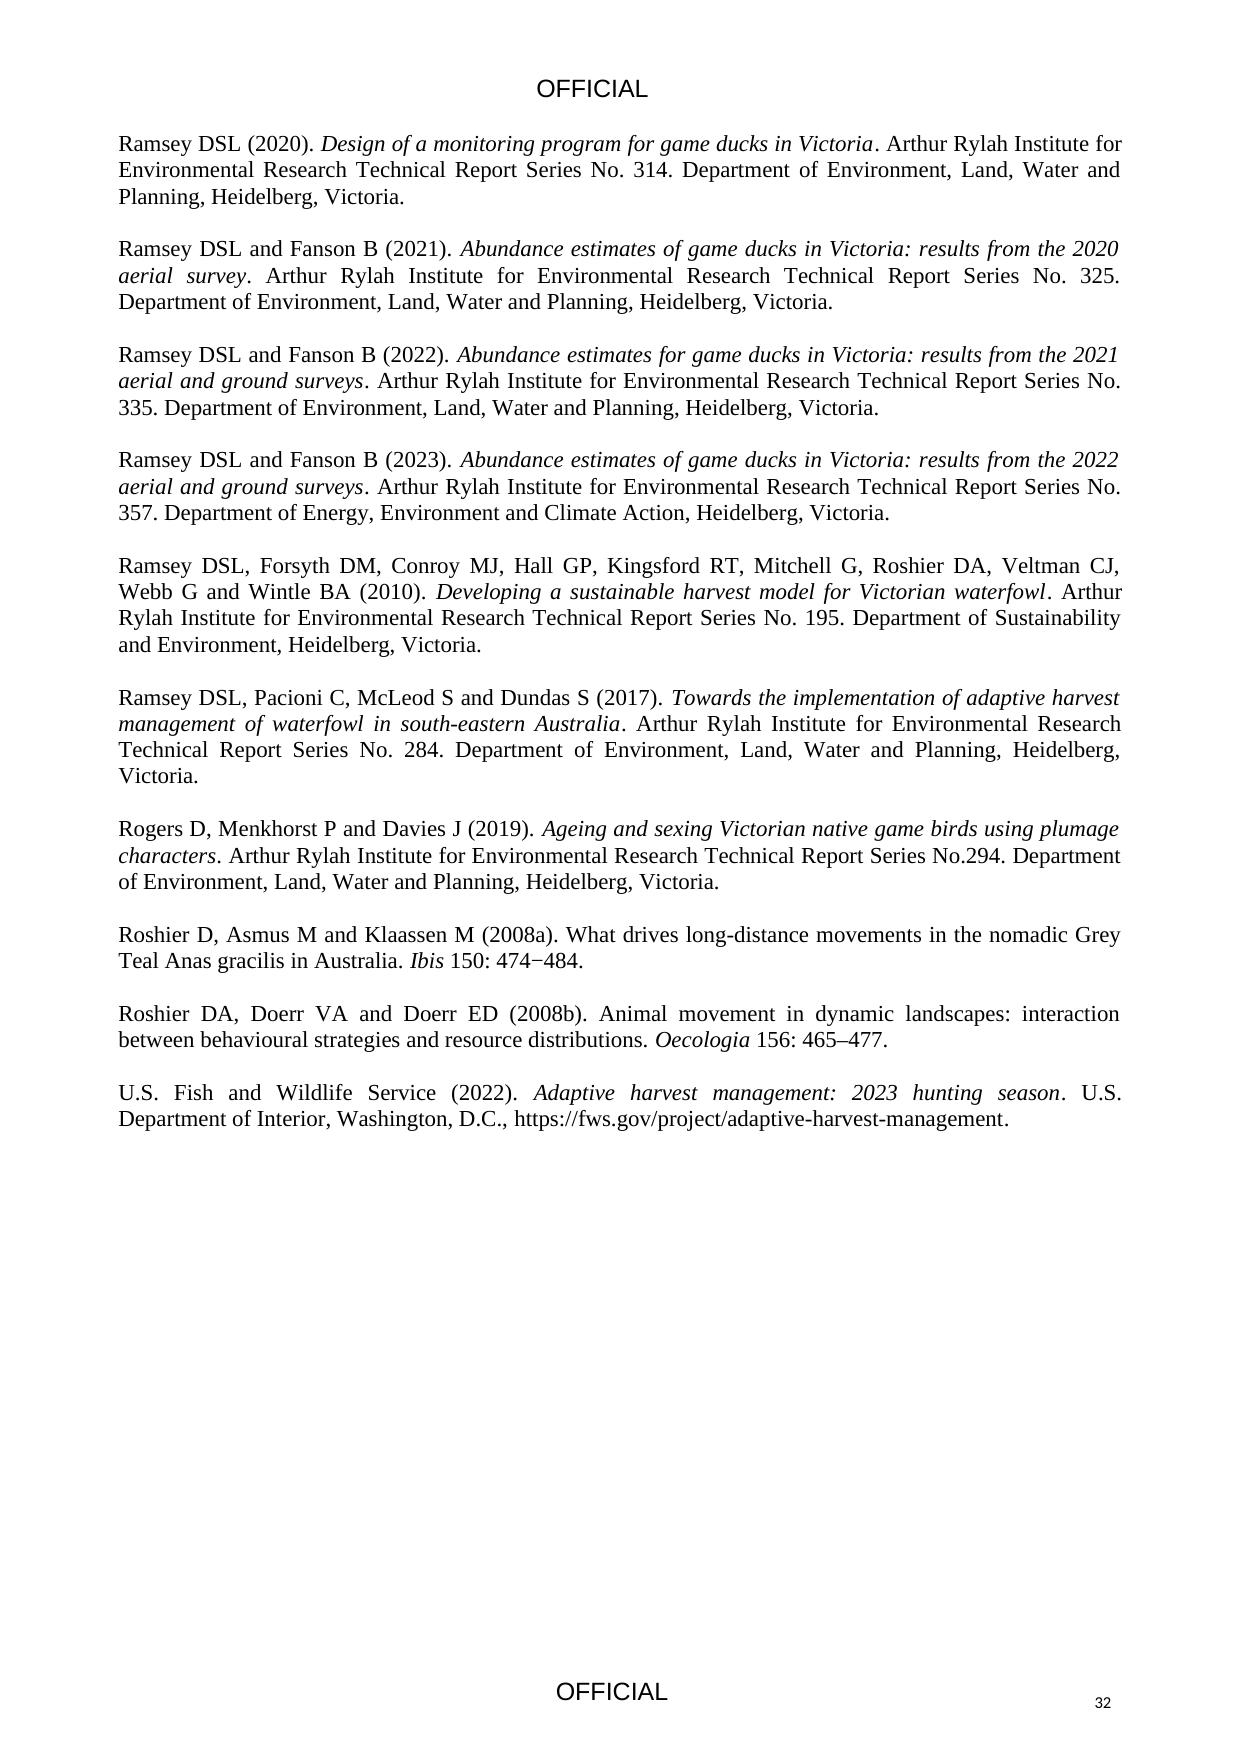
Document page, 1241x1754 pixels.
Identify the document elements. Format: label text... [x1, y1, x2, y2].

text Roshier D, Asmus M and Klaassen M (2008a). What drives long-distance movements in the nomadic Grey Teal Anas gracilis in Australia. Ibis 150: 474−484. [118, 921, 1122, 973]
text Ramsey DSL, Pacioni C, McLeod S and Dundas S (2017). Towards the implementation of adaptive harvest management of waterfowl in south-eastern Australia. Arthur Rylah Institute for Environmental Research Technical Report Series No. 284. Department of Environment, Land, Water and Planning, Heidelberg, Victoria. [118, 683, 1122, 789]
text Ramsey DSL, Forsyth DM, Conroy MJ, Hall GP, Kingsford RT, Mitchell G, Roshier DA, Veltman CJ, Webb G and Wintle BA (2010). Developing a sustainable harvest model for Victorian waterfowl. Arthur Rylah Institute for Environmental Research Technical Report Series No. 195. Department of Sustainability and Environment, Heidelberg, Victoria. [118, 552, 1122, 657]
text Roshier DA, Doerr VA and Doerr ED (2008b). Animal movement in dynamic landscapes: interaction between behavioural strategies and resource distributions. Oecologia 156: 465–477. [118, 1000, 1122, 1052]
text Ramsey DSL (2020). Design of a monitoring program for game ducks in Victoria. Arthur Rylah Institute for Environmental Research Technical Report Series No. 314. Department of Environment, Land, Water and Planning, Heidelberg, Victoria. [118, 130, 1122, 209]
text Ramsey DSL and Fanson B (2023). Abundance estimates of game ducks in Victoria: results from the 2022 aerial and ground surveys. Arthur Rylah Institute for Environmental Research Technical Report Series No. 357. Department of Energy, Environment and Climate Action, Heidelberg, Victoria. [118, 446, 1122, 525]
text Ramsey DSL and Fanson B (2021). Abundance estimates of game ducks in Victoria: results from the 2020 aerial survey. Arthur Rylah Institute for Environmental Research Technical Report Series No. 325. Department of Environment, Land, Water and Planning, Heidelberg, Victoria. [118, 236, 1122, 314]
text Rogers D, Menkhorst P and Davies J (2019). Ageing and sexing Victorian native game birds using plumage characters. Arthur Rylah Institute for Environmental Research Technical Report Series No.294. Department of Environment, Land, Water and Planning, Heidelberg, Victoria. [118, 815, 1122, 894]
text Ramsey DSL and Fanson B (2022). Abundance estimates for game ducks in Victoria: results from the 2021 aerial and ground surveys. Arthur Rylah Institute for Environmental Research Technical Report Series No. 335. Department of Environment, Land, Water and Planning, Heidelberg, Victoria. [118, 341, 1122, 420]
text U.S. Fish and Wildlife Service (2022). Adaptive harvest management: 2023 hunting season. U.S. Department of Interior, Washington, D.C., https://fws.gov/project/adaptive-harvest-management. [118, 1079, 1122, 1132]
